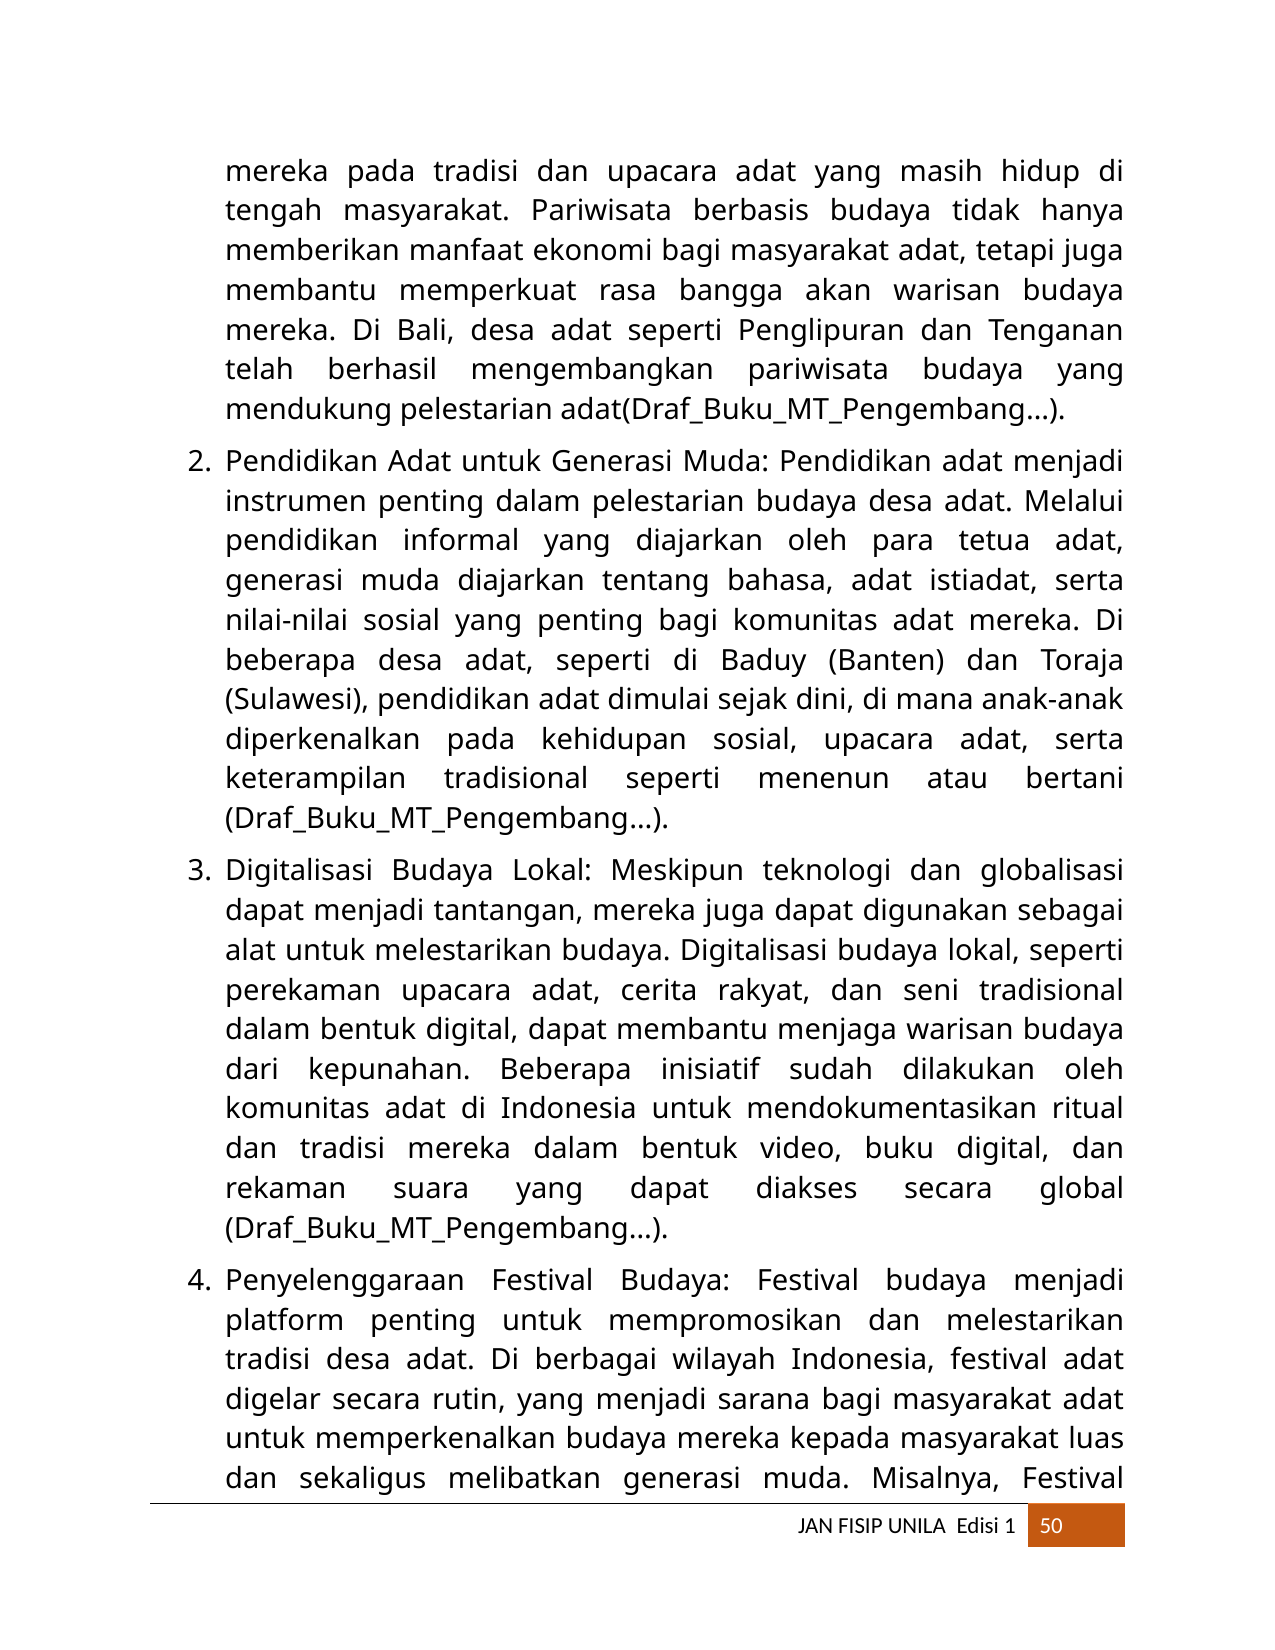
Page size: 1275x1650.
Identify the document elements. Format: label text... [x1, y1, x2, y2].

list Pendidikan Adat untuk Generasi Muda: Pendidikan adat menjadi instrumen penting dalam pelestarian budaya desa adat. Melalui pendidikan informal yang diajarkan oleh para tetua adat, generasi muda diajarkan tentang bahasa, adat istiadat, serta nilai-nilai sosial yang penting bagi komunitas adat mereka. Di beberapa desa adat, seperti di Baduy (Banten) dan Toraja (Sulawesi), pendidikan adat dimulai sejak dini, di mana anak-anak diperkenalkan pada kehidupan sosial, upacara adat, serta keterampilan tradisional seperti menenun atau bertani​(Draf_Buku_MT_Pengembang…). [187, 440, 1125, 837]
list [187, 1259, 1125, 1497]
list Digitalisasi Budaya Lokal: Meskipun teknologi dan globalisasi dapat menjadi tantangan, mereka juga dapat digunakan sebagai alat untuk melestarikan budaya. Digitalisasi budaya lokal, seperti perekaman upacara adat, cerita rakyat, dan seni tradisional dalam bentuk digital, dapat membantu menjaga warisan budaya dari kepunahan. Beberapa inisiatif sudah dilakukan oleh komunitas adat di Indonesia untuk mendokumentasikan ritual dan tradisi mereka dalam bentuk video, buku digital, dan rekaman suara yang dapat diakses secara global​(Draf_Buku_MT_Pengembang…). [187, 850, 1125, 1247]
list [187, 150, 1125, 428]
